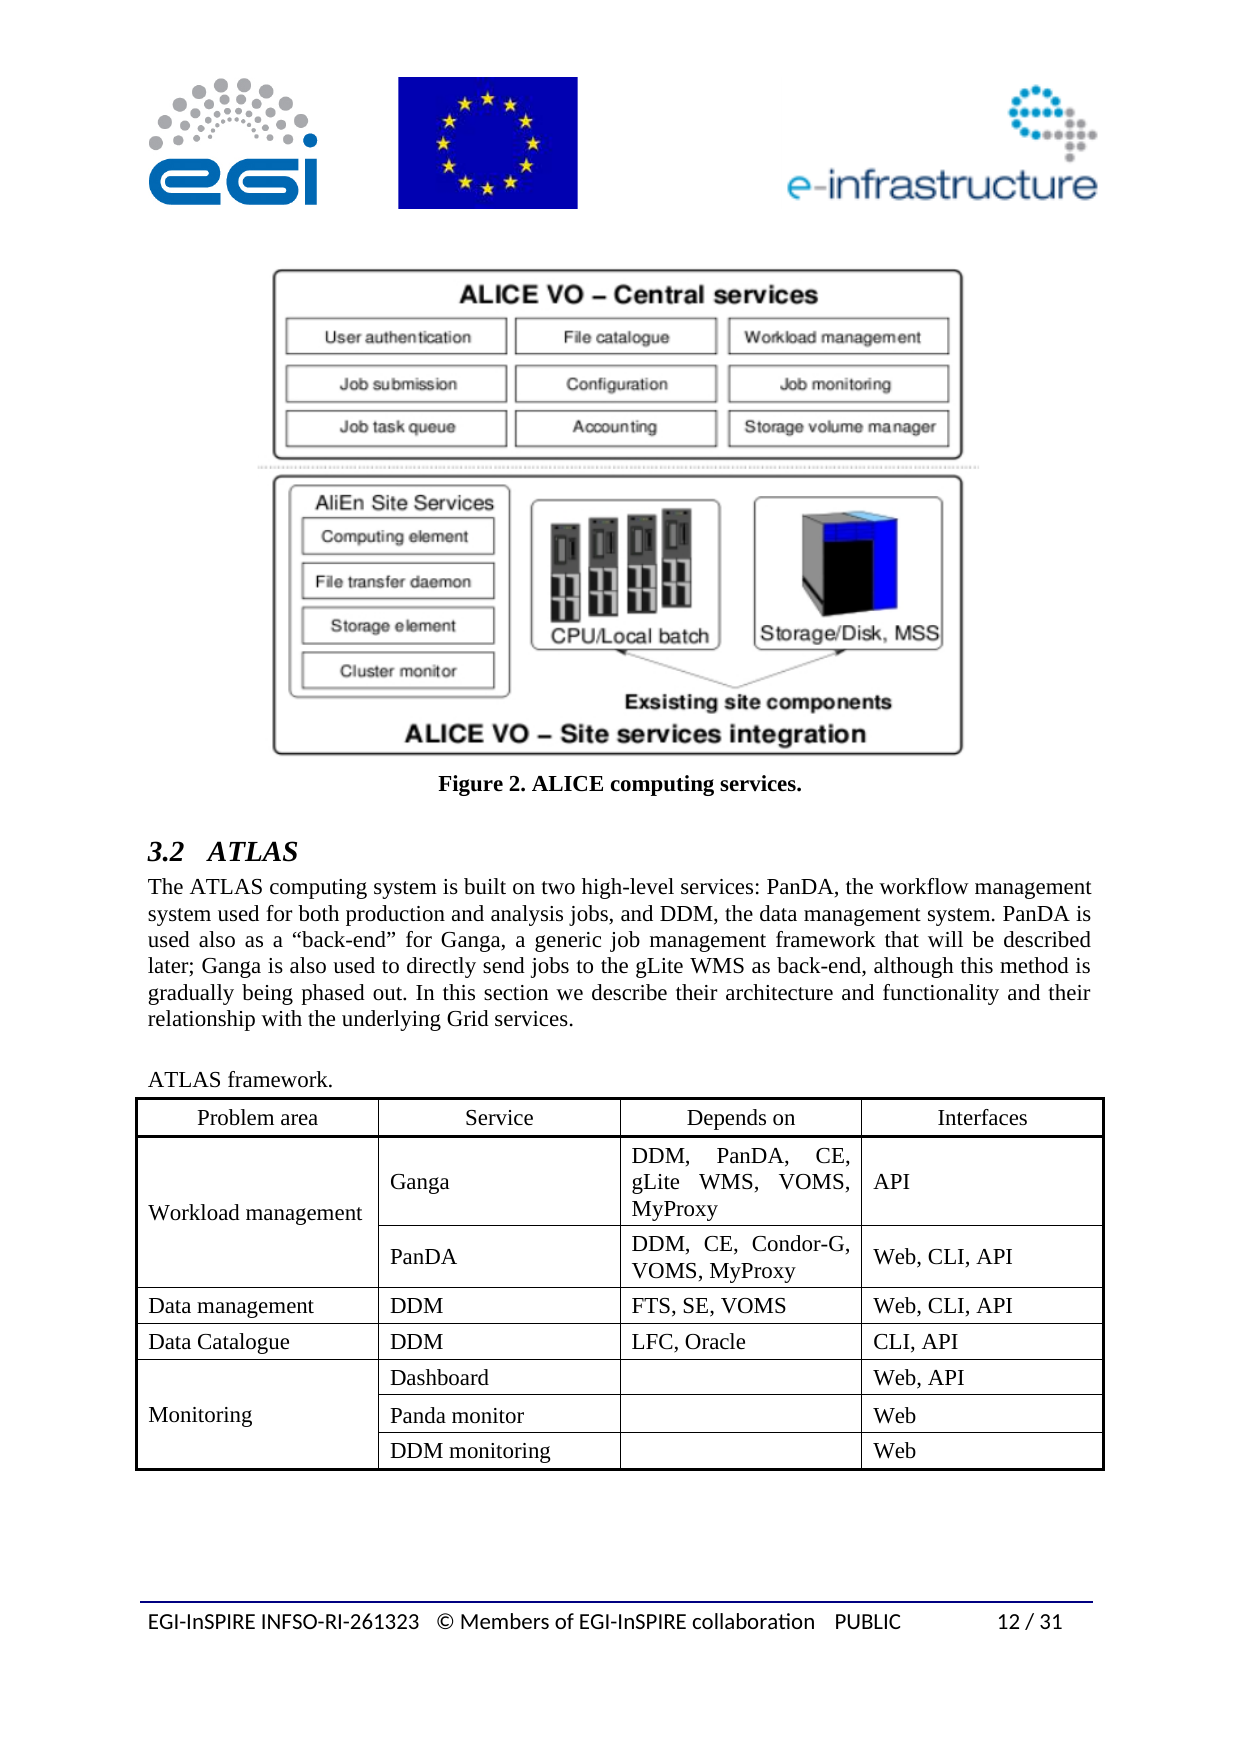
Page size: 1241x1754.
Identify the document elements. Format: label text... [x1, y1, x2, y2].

table_cell Dashboard [379, 1360, 620, 1394]
table_cell Web, CLI, API [862, 1226, 1102, 1287]
table_cell LFC, Oracle [621, 1324, 861, 1359]
table_cell Web, CLI, API [862, 1288, 1102, 1323]
table_cell Data management [138, 1288, 378, 1323]
table_cell [621, 1360, 861, 1394]
table_header Interfaces [862, 1100, 1102, 1134]
table_cell DDM [379, 1324, 620, 1359]
text The ATLAS computing system is built on two high-level services: PanDA, the workflow management system used for both production and analysis jobs, and DDM, the data management system. PanDA is used also as a “back-end” for Ganga, a generic job management framework that will be described later; Ganga is also used to directly send jobs to the gLite WMS as back-end, although this method is gradually being phased out. In this section we describe their architecture and functionality and their relationship with the underlying Grid services. [148, 873, 1092, 1032]
table_cell DDM, CE, Condor-G, VOMS, MyProxy [621, 1226, 861, 1287]
table_cell [621, 1395, 861, 1432]
table_cell API [862, 1138, 1102, 1225]
text ATLAS framework. [148, 1066, 1092, 1093]
table_cell Data Catalogue [138, 1324, 378, 1359]
table_header Problem area [138, 1100, 378, 1134]
table_cell PanDA [379, 1226, 620, 1287]
table_cell Panda monitor [379, 1395, 620, 1432]
table_cell Monitoring [138, 1360, 378, 1468]
subtitle ATLAS [148, 834, 1092, 867]
table_cell DDM monitoring [379, 1433, 620, 1468]
table_cell Web [862, 1433, 1102, 1468]
picture [398, 77, 578, 209]
table_cell CLI, API [862, 1324, 1102, 1359]
table_cell Workload management [138, 1138, 378, 1287]
table_header Service [379, 1100, 620, 1134]
table_cell DDM, PanDA, CE, gLite WMS, VOMS, MyProxy [621, 1138, 861, 1225]
table_header Depends on [621, 1100, 861, 1134]
table_cell [621, 1433, 861, 1468]
table_cell Web [862, 1395, 1102, 1432]
table_cell FTS, SE, VOMS [621, 1288, 861, 1323]
picture [780, 77, 1106, 209]
table_cell DDM [379, 1288, 620, 1323]
picture [257, 254, 980, 770]
table_cell Ganga [379, 1138, 620, 1225]
table_cell Web, API [862, 1360, 1102, 1394]
picture [147, 77, 319, 207]
